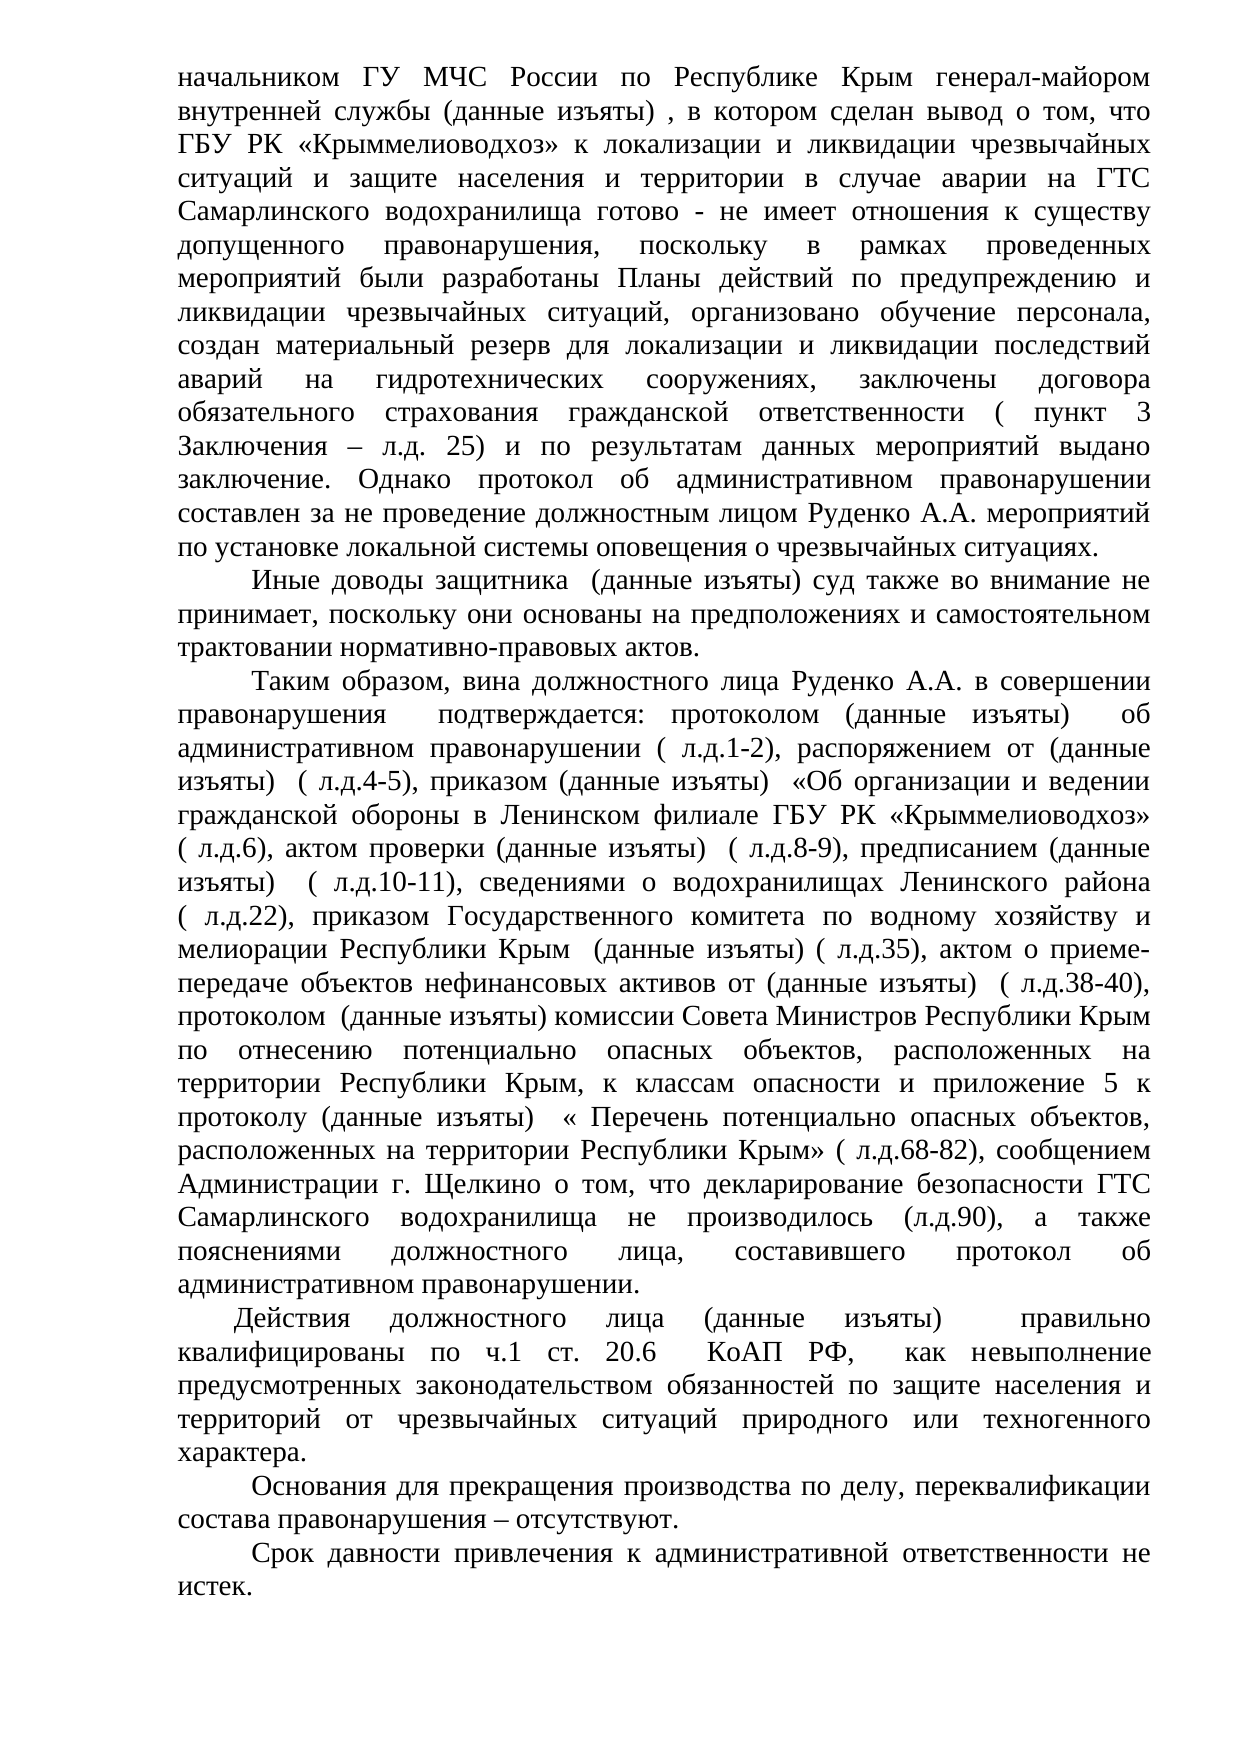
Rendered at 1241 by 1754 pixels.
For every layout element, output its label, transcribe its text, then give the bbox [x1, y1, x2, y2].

title Основания для прекращения производства по делу, переквалификации состава правонарушения – отсутствуют. [177, 1468, 1152, 1535]
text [177, 59, 1152, 562]
title Срок давности привлечения к административной ответственности не истек. [177, 1535, 1152, 1602]
text Действия должностного лица (данные изъяты) правильно квалифицированы по ч.1 ст. 20.6 КоАП РФ, как невыполнение предусмотренных законодательством обязанностей по защите населения и территорий от чрезвычайных ситуаций природного или техногенного характера. [177, 1300, 1152, 1468]
text Иные доводы защитника (данные изъяты) суд также во внимание не принимает, поскольку они основаны на предположениях и самостоятельном трактовании нормативно-правовых актов. [177, 562, 1152, 663]
text Таким образом, вина должностного лица Руденко А.А. в совершении правонарушения подтверждается: протоколом (данные изъяты) об административном правонарушении ( л.д.1-2), распоряжением от (данные изъяты) ( л.д.4-5), приказом (данные изъяты) «Об организации и ведении гражданской обороны в Ленинском филиале ГБУ РК «Крыммелиоводхоз» ( л.д.6), актом проверки (данные изъяты) ( л.д.8-9), предписанием (данные изъяты) ( л.д.10-11), сведениями о водохранилищах Ленинского района ( л.д.22), приказом Государственного комитета по водному хозяйству и мелиорации Республики Крым (данные изъяты) ( л.д.35), актом о приеме-передаче объектов нефинансовых активов от (данные изъяты) ( л.д.38-40), протоколом (данные изъяты) комиссии Совета Министров Республики Крым по отнесению потенциально опасных объектов, расположенных на территории Республики Крым, к классам опасности и приложение 5 к протоколу (данные изъяты) « Перечень потенциально опасных объектов, расположенных на территории Республики Крым» ( л.д.68-82), сообщением Администрации г. Щелкино о том, что декларирование безопасности ГТС Самарлинского водохранилища не производилось (л.д.90), а также пояснениями должностного лица, составившего протокол об административном правонарушении. [177, 663, 1152, 1300]
